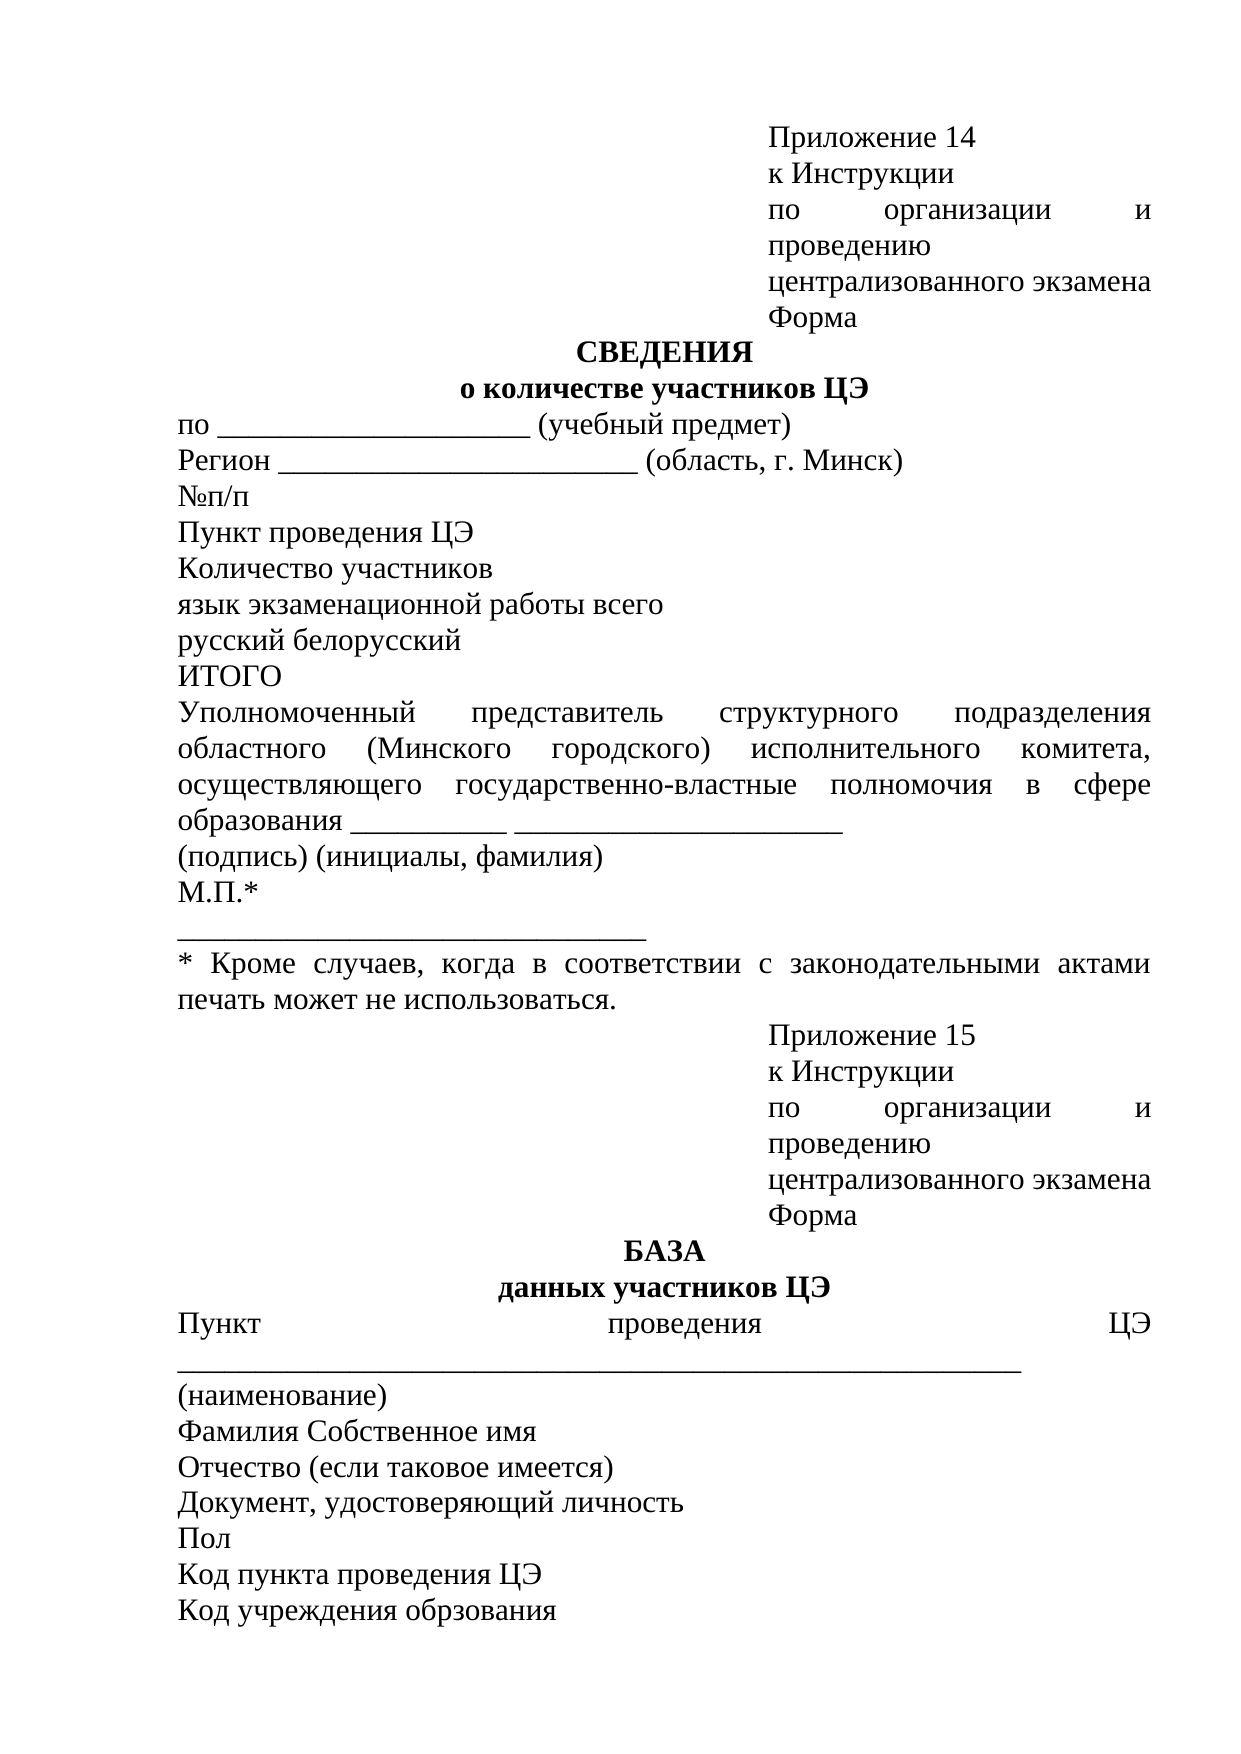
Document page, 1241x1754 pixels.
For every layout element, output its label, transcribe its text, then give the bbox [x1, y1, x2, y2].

text Фамилия Собственное имя [177, 1412, 1152, 1448]
text ИТОГО [177, 657, 1152, 693]
text централизованного экзамена [768, 1160, 1152, 1196]
text русский белорусский [177, 621, 1152, 657]
text Регион _______________________ (область, г. Минск) [177, 442, 1152, 477]
text о количестве участников ЦЭ [177, 370, 1152, 406]
text Пункт проведения ЦЭ ______________________________________________________ [177, 1304, 1152, 1376]
text Приложение 14 [768, 118, 1152, 154]
text Пол [177, 1520, 1152, 1556]
text по организации и проведению [768, 190, 1152, 262]
text централизованного экзамена [768, 262, 1152, 298]
text Приложение 15 [768, 1017, 1152, 1052]
text М.П.* [177, 873, 1152, 909]
text Код пункта проведения ЦЭ [177, 1556, 1152, 1592]
text Форма [768, 1196, 1152, 1232]
text Пункт проведения ЦЭ [177, 513, 1152, 549]
text №п/п [177, 477, 1152, 513]
text (наименование) [177, 1376, 1152, 1412]
text Код учреждения обрзования [177, 1592, 1152, 1627]
text Отчество (если таковое имеется) [177, 1448, 1152, 1484]
text ______________________________ [177, 909, 1152, 945]
text Количество участников [177, 549, 1152, 585]
text Документ, удостоверяющий личность [177, 1484, 1152, 1520]
text по организации и проведению [768, 1088, 1152, 1160]
text (подпись) (инициалы, фамилия) [177, 837, 1152, 873]
text * Кроме случаев, когда в соответствии с законодательными актами печать может не использоваться. [177, 945, 1152, 1017]
text Уполномоченный представитель структурного подразделения областного (Минского городского) исполнительного комитета, осуществляющего государственно-властные полномочия в сфере образования __________ _____________________ [177, 693, 1152, 837]
text БАЗА [177, 1232, 1152, 1268]
text СВЕДЕНИЯ [177, 334, 1152, 370]
text Форма [768, 298, 1152, 334]
text по ____________________ (учебный предмет) [177, 406, 1152, 442]
text язык экзаменационной работы всего [177, 585, 1152, 621]
text к Инструкции [768, 154, 1152, 190]
text данных участников ЦЭ [177, 1268, 1152, 1304]
text к Инструкции [768, 1052, 1152, 1088]
